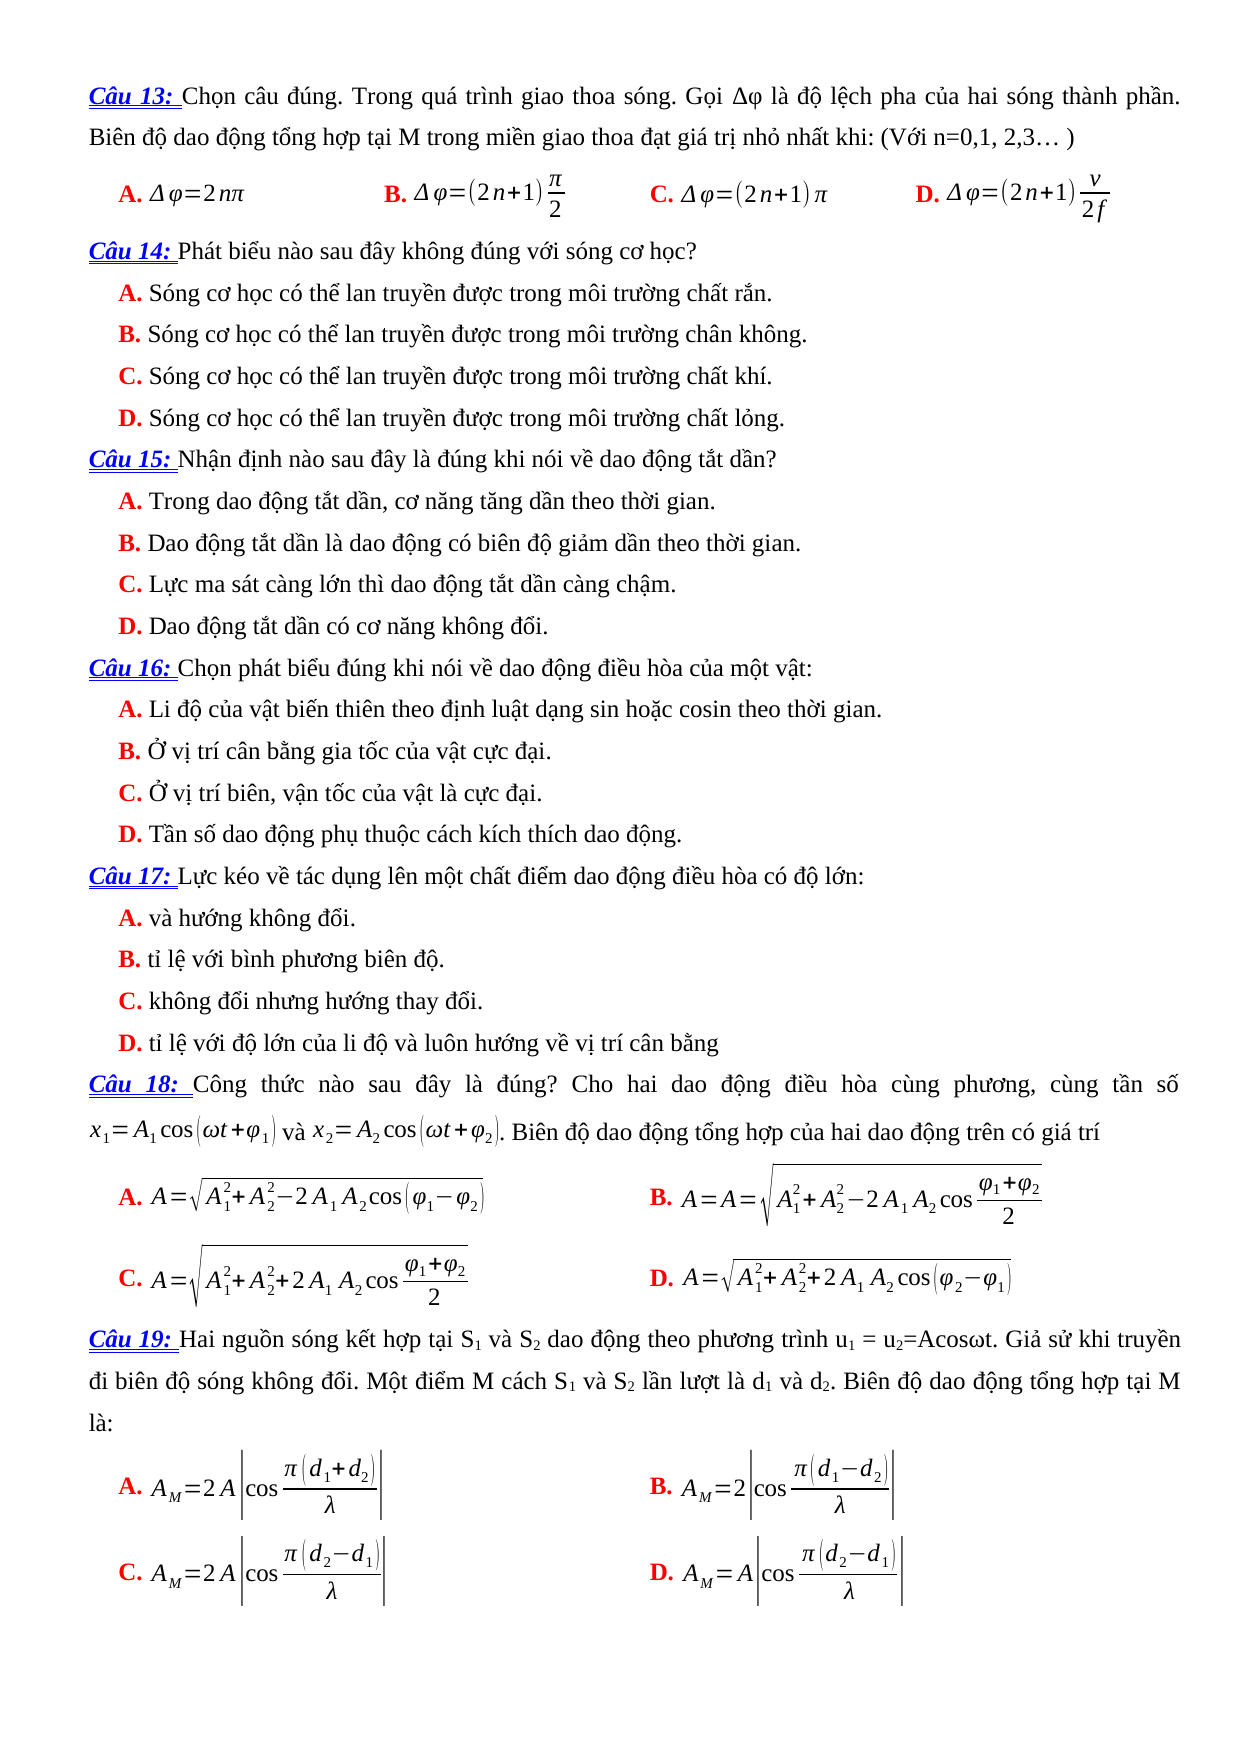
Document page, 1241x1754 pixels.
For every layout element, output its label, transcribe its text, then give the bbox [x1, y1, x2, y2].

text A. Sóng cơ học có thể lan truyền được trong môi trường chất rắn. [88, 278, 1181, 306]
text Câu 16: Chọn phát biểu đúng khi nói về dao động điều hòa của một vật: [88, 653, 1181, 681]
text D. tỉ lệ với độ lớn của li độ và luôn hướng về vị trí cân bằng [88, 1028, 1181, 1056]
text C. Sóng cơ học có thể lan truyền được trong môi trường chất khí. [88, 361, 1181, 390]
text C. D. [88, 1243, 1181, 1311]
text A. B. [88, 1449, 1181, 1522]
text B. tỉ lệ với bình phương biên độ. [88, 944, 1181, 973]
text A. Trong dao động tắt dần, cơ năng tăng dần theo thời gian. [88, 486, 1181, 515]
text Câu 13: Chọn câu đúng. Trong quá trình giao thoa sóng. Gọi Δφ là độ lệch pha của hai sóng thành phần. Biên độ dao động tổng hợp tại M trong miền giao thoa đạt giá trị nhỏ nhất khi: (Với n=0,1, 2,3… ) [88, 81, 1181, 151]
text D. Tần số dao động phụ thuộc cách kích thích dao động. [88, 819, 1181, 848]
text Câu 17: Lực kéo về tác dụng lên một chất điểm dao động điều hòa có độ lớn: [88, 861, 1181, 890]
text C. D. [88, 1535, 1181, 1607]
text C. không đổi nhưng hướng thay đổi. [88, 986, 1181, 1015]
text Câu 18: Công thức nào sau đây là đúng? Cho hai dao động điều hòa cùng phương, cùng tần số và . Biên độ dao động tổng hợp của hai dao động trên có giá trí [88, 1069, 1181, 1149]
text A. Li độ của vật biến thiên theo định luật dạng sin hoặc cosin theo thời gian. [88, 694, 1181, 723]
text B. Ở vị trí cân bằng gia tốc của vật cực đại. [88, 736, 1181, 765]
text C. Lực ma sát càng lớn thì dao động tắt dần càng chậm. [88, 569, 1181, 598]
text Câu 19: Hai nguồn sóng kết hợp tại S1 và S2 dao động theo phương trình u1 = u2=Acosωt. Giả sử khi truyền đi biên độ sóng không đổi. Một điểm M cách S1 và S2 lần lượt là d1 và d2. Biên độ dao động tổng hợp tại M là: [88, 1324, 1181, 1436]
text C. Ở vị trí biên, vận tốc của vật là cực đại. [88, 778, 1181, 806]
text B. Dao động tắt dần là dao động có biên độ giảm dần theo thời gian. [88, 528, 1181, 556]
text A. và hướng không đổi. [88, 903, 1181, 931]
text A. B. [88, 1162, 1181, 1230]
text A. B. C. D. [88, 164, 1181, 223]
text D. Sóng cơ học có thể lan truyền được trong môi trường chất lỏng. [88, 403, 1181, 431]
text B. Sóng cơ học có thể lan truyền được trong môi trường chân không. [88, 319, 1181, 348]
text Câu 14: Phát biểu nào sau đây không đúng với sóng cơ học? [88, 236, 1181, 265]
text D. Dao động tắt dần có cơ năng không đổi. [88, 611, 1181, 640]
text Câu 15: Nhận định nào sau đây là đúng khi nói về dao động tắt dần? [88, 444, 1181, 473]
